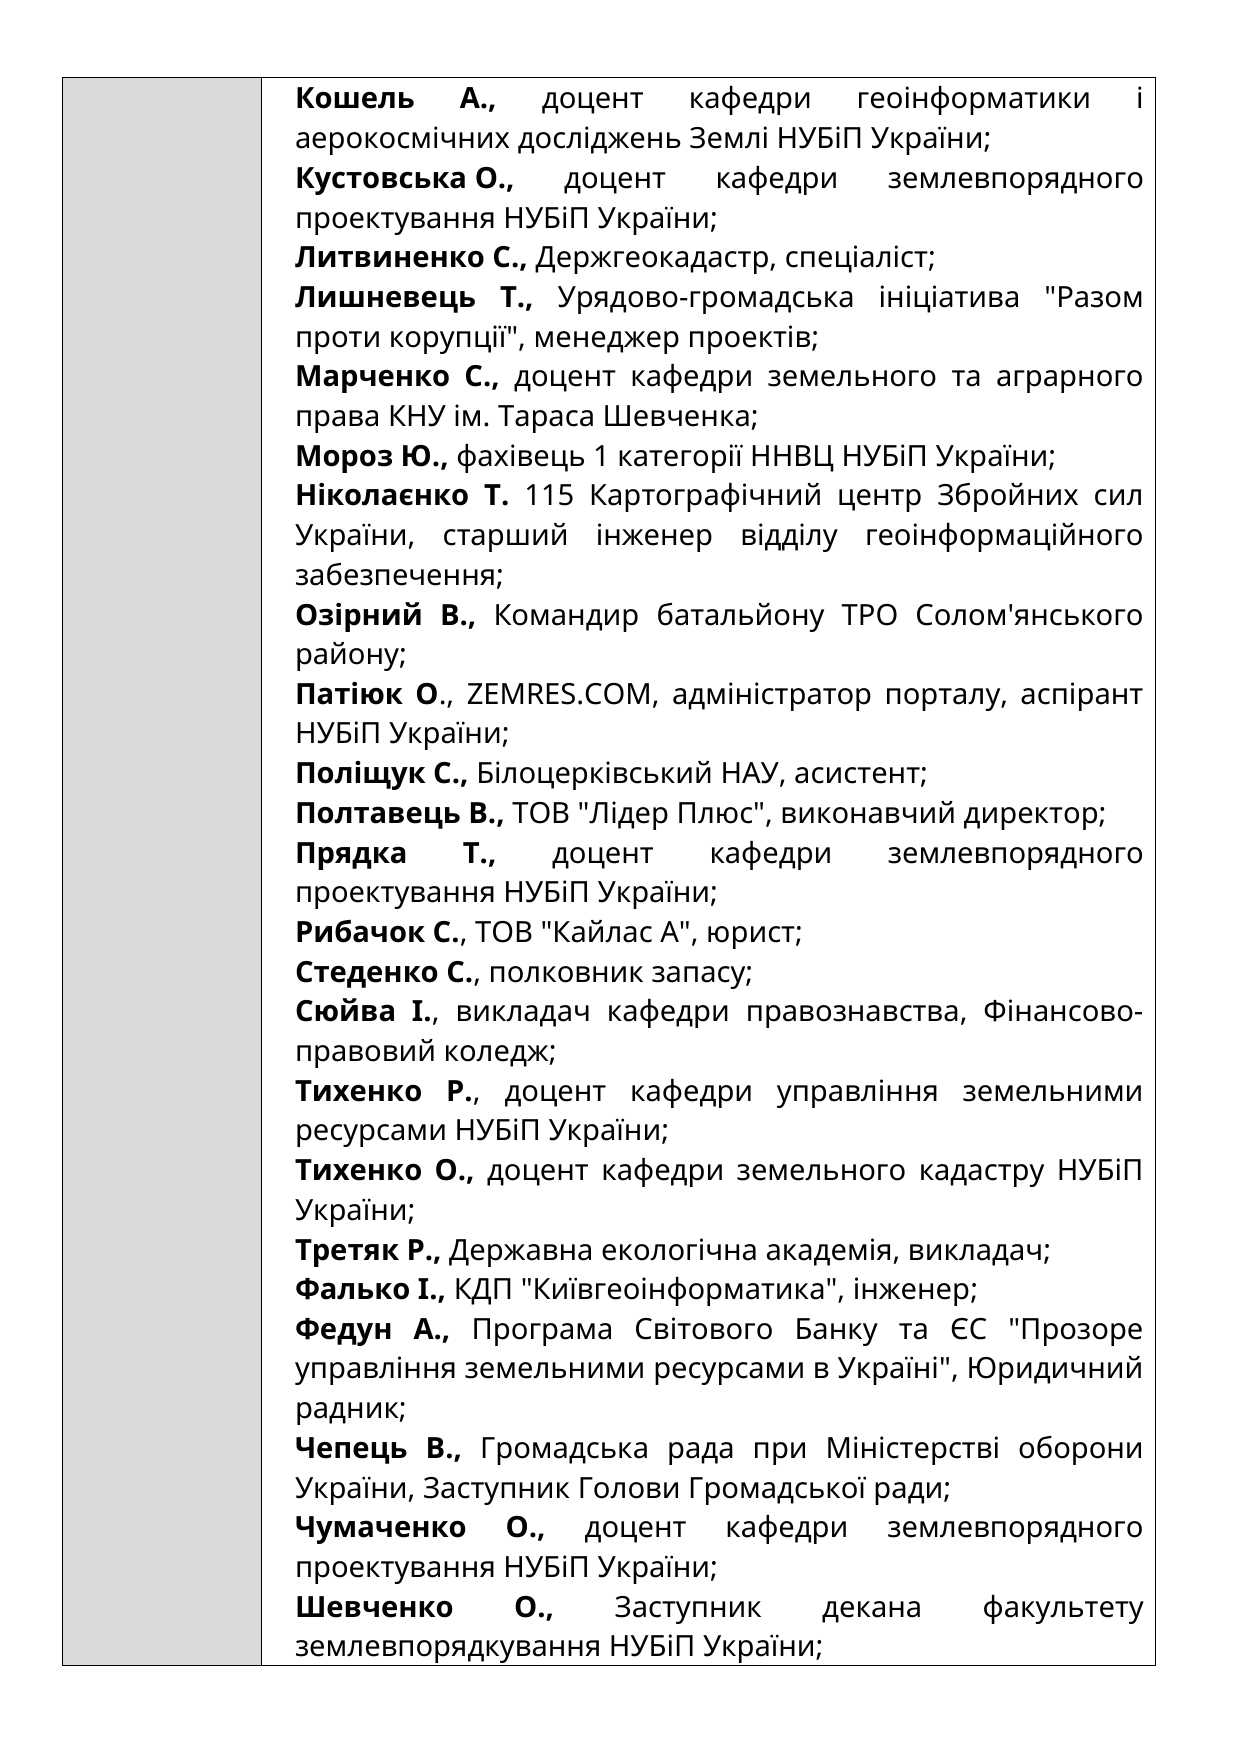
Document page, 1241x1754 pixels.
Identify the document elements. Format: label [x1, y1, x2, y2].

table_cell [63, 78, 261, 1665]
table_cell [262, 78, 1155, 1665]
